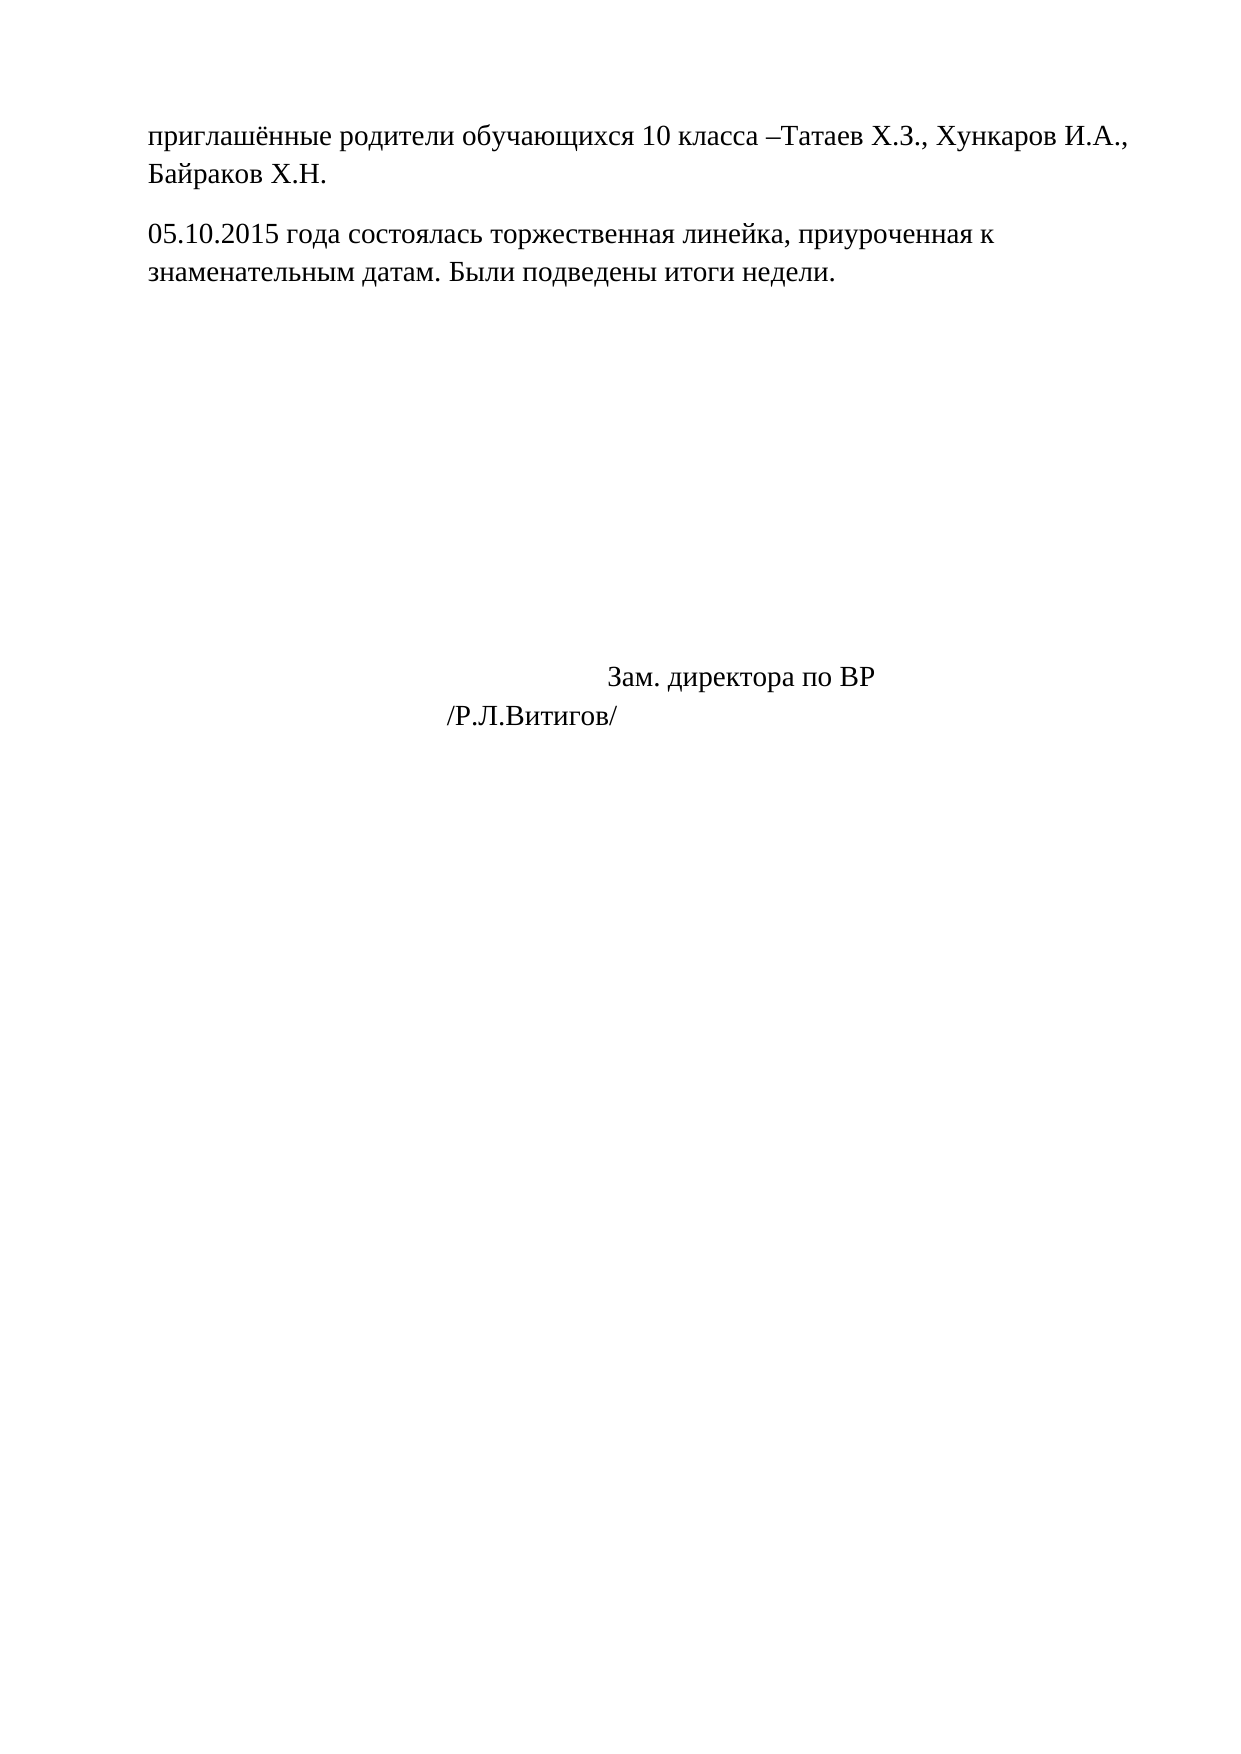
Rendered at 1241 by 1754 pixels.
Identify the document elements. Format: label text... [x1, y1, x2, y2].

text Зам. директора по ВР /Р.Л.Витигов/ [148, 659, 1152, 731]
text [148, 118, 1152, 190]
text 05.10.2015 года состоялась торжественная линейка, приуроченная к знаменательным датам. Были подведены итоги недели. [148, 216, 1152, 288]
